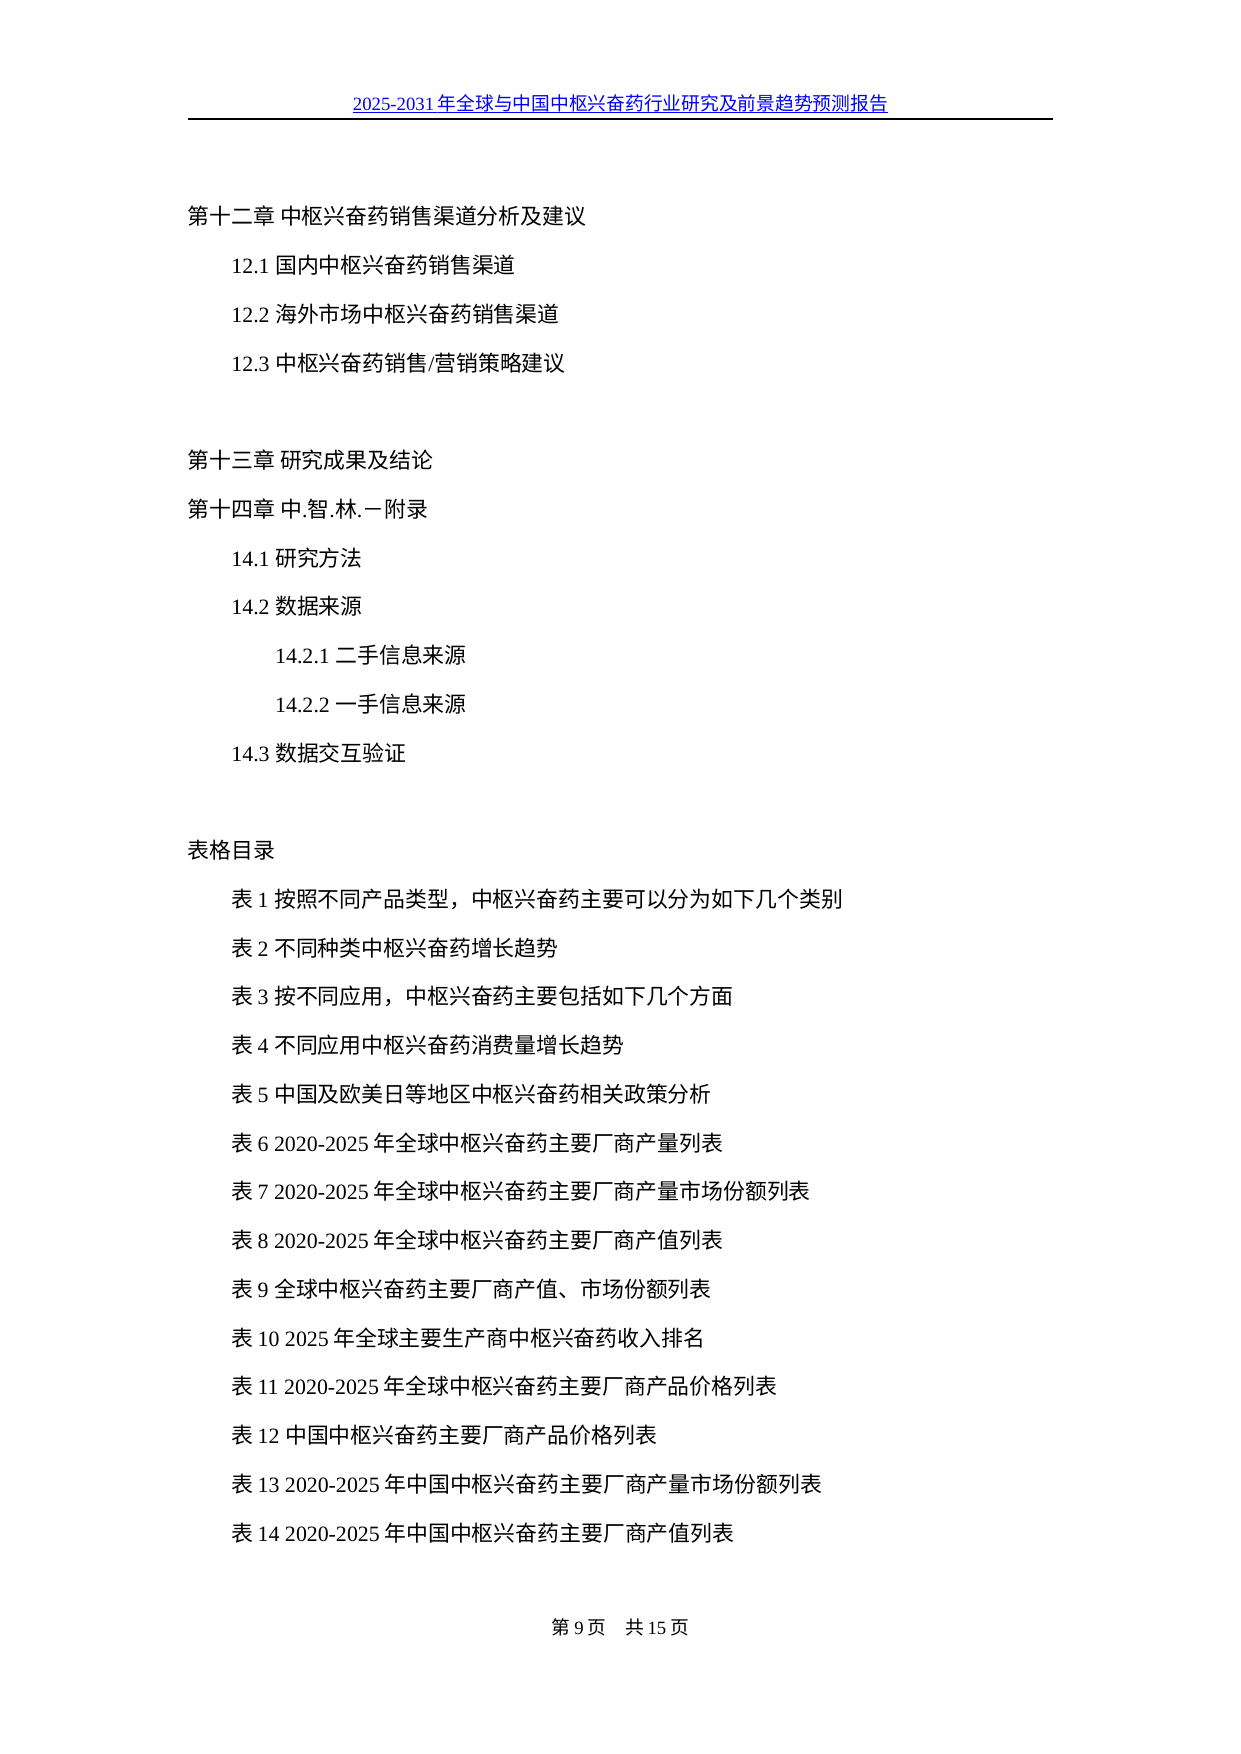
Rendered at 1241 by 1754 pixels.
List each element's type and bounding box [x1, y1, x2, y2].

text [187, 150, 1053, 1548]
